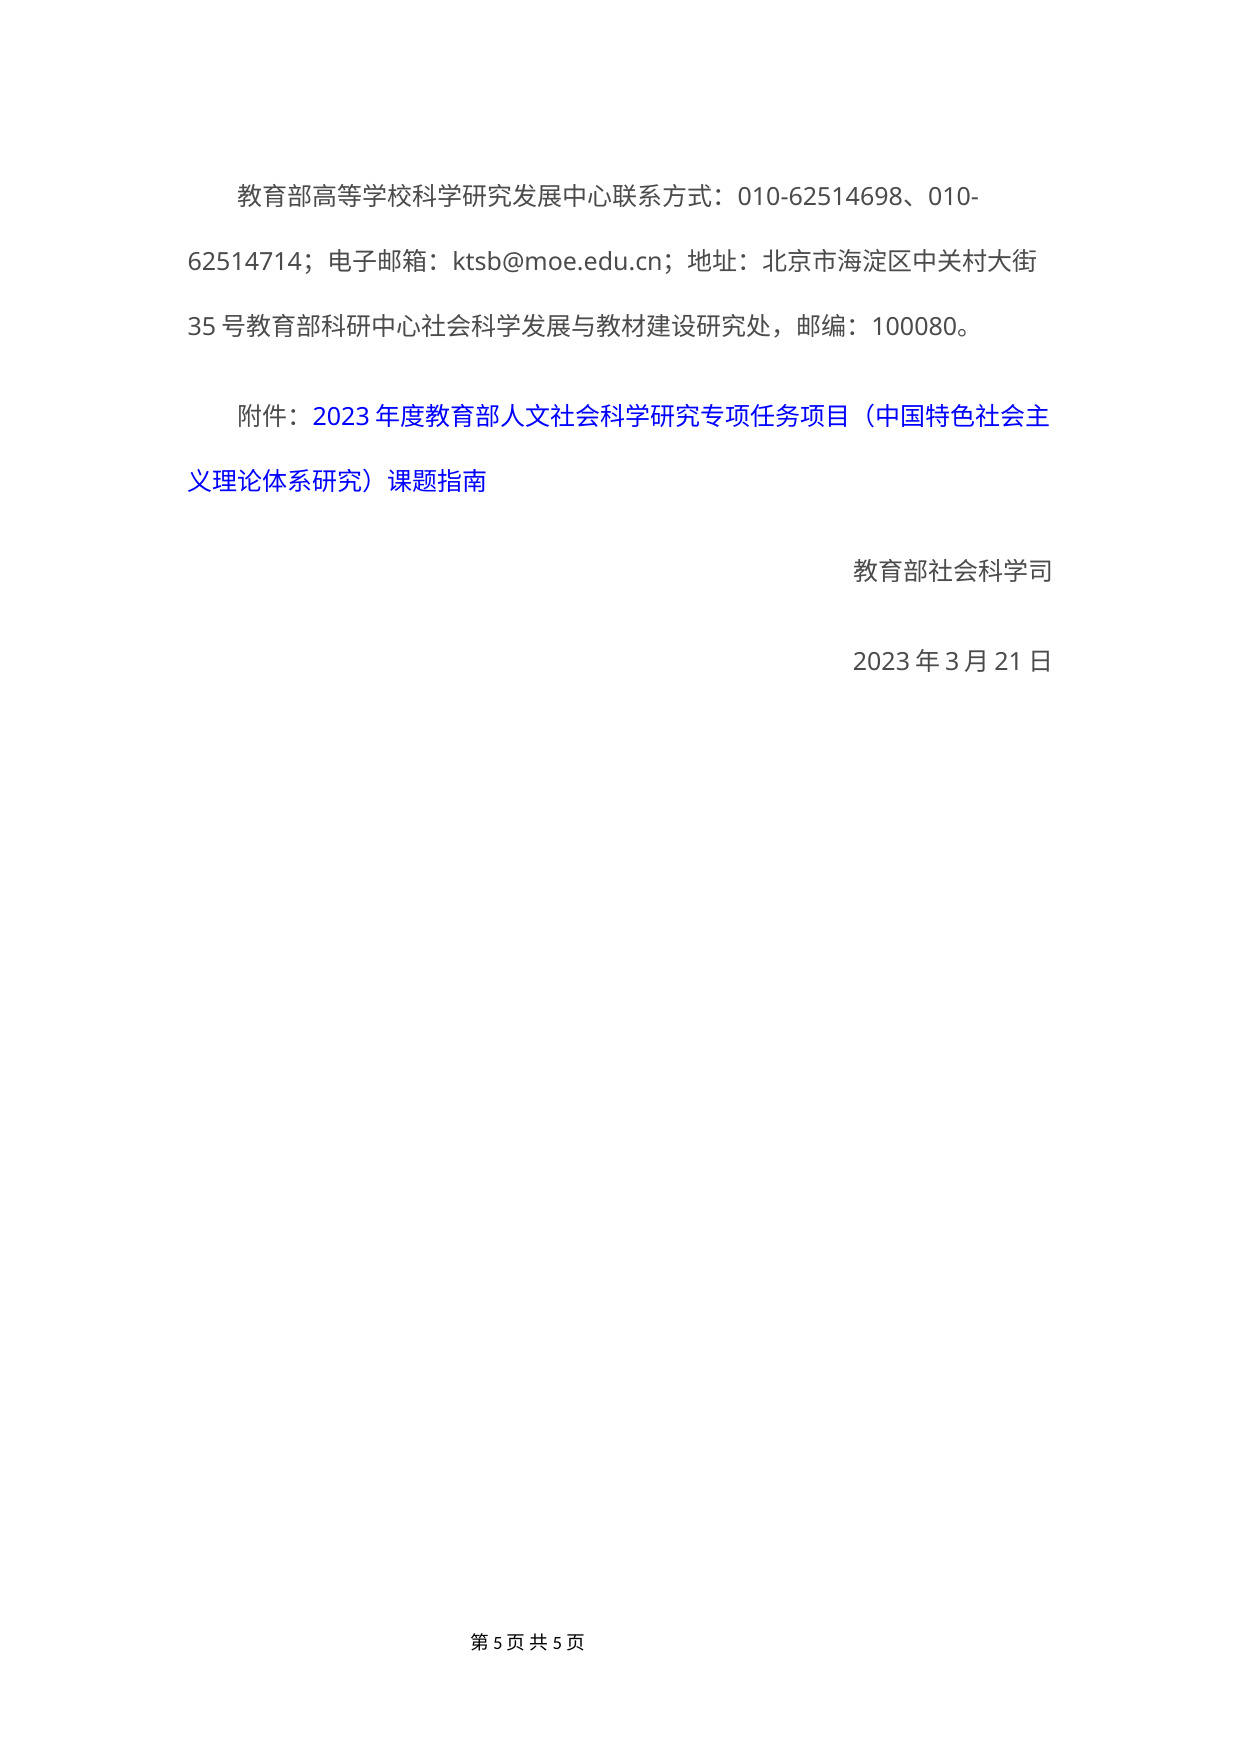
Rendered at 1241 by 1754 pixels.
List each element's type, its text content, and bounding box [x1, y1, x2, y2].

text 教育部高等学校科学研究发展中心联系方式：010-62514698、010-62514714；电子邮箱：ktsb@moe.edu.cn；地址：北京市海淀区中关村大街35号教育部科研中心社会科学发展与教材建设研究处，邮编：100080。 [187, 162, 1053, 357]
text 2023年3月21日 [187, 627, 1053, 692]
text 教育部社会科学司 [187, 537, 1053, 602]
text 附件：2023年度教育部人文社会科学研究专项任务项目（中国特色社会主义理论体系研究）课题指南 [187, 382, 1053, 512]
